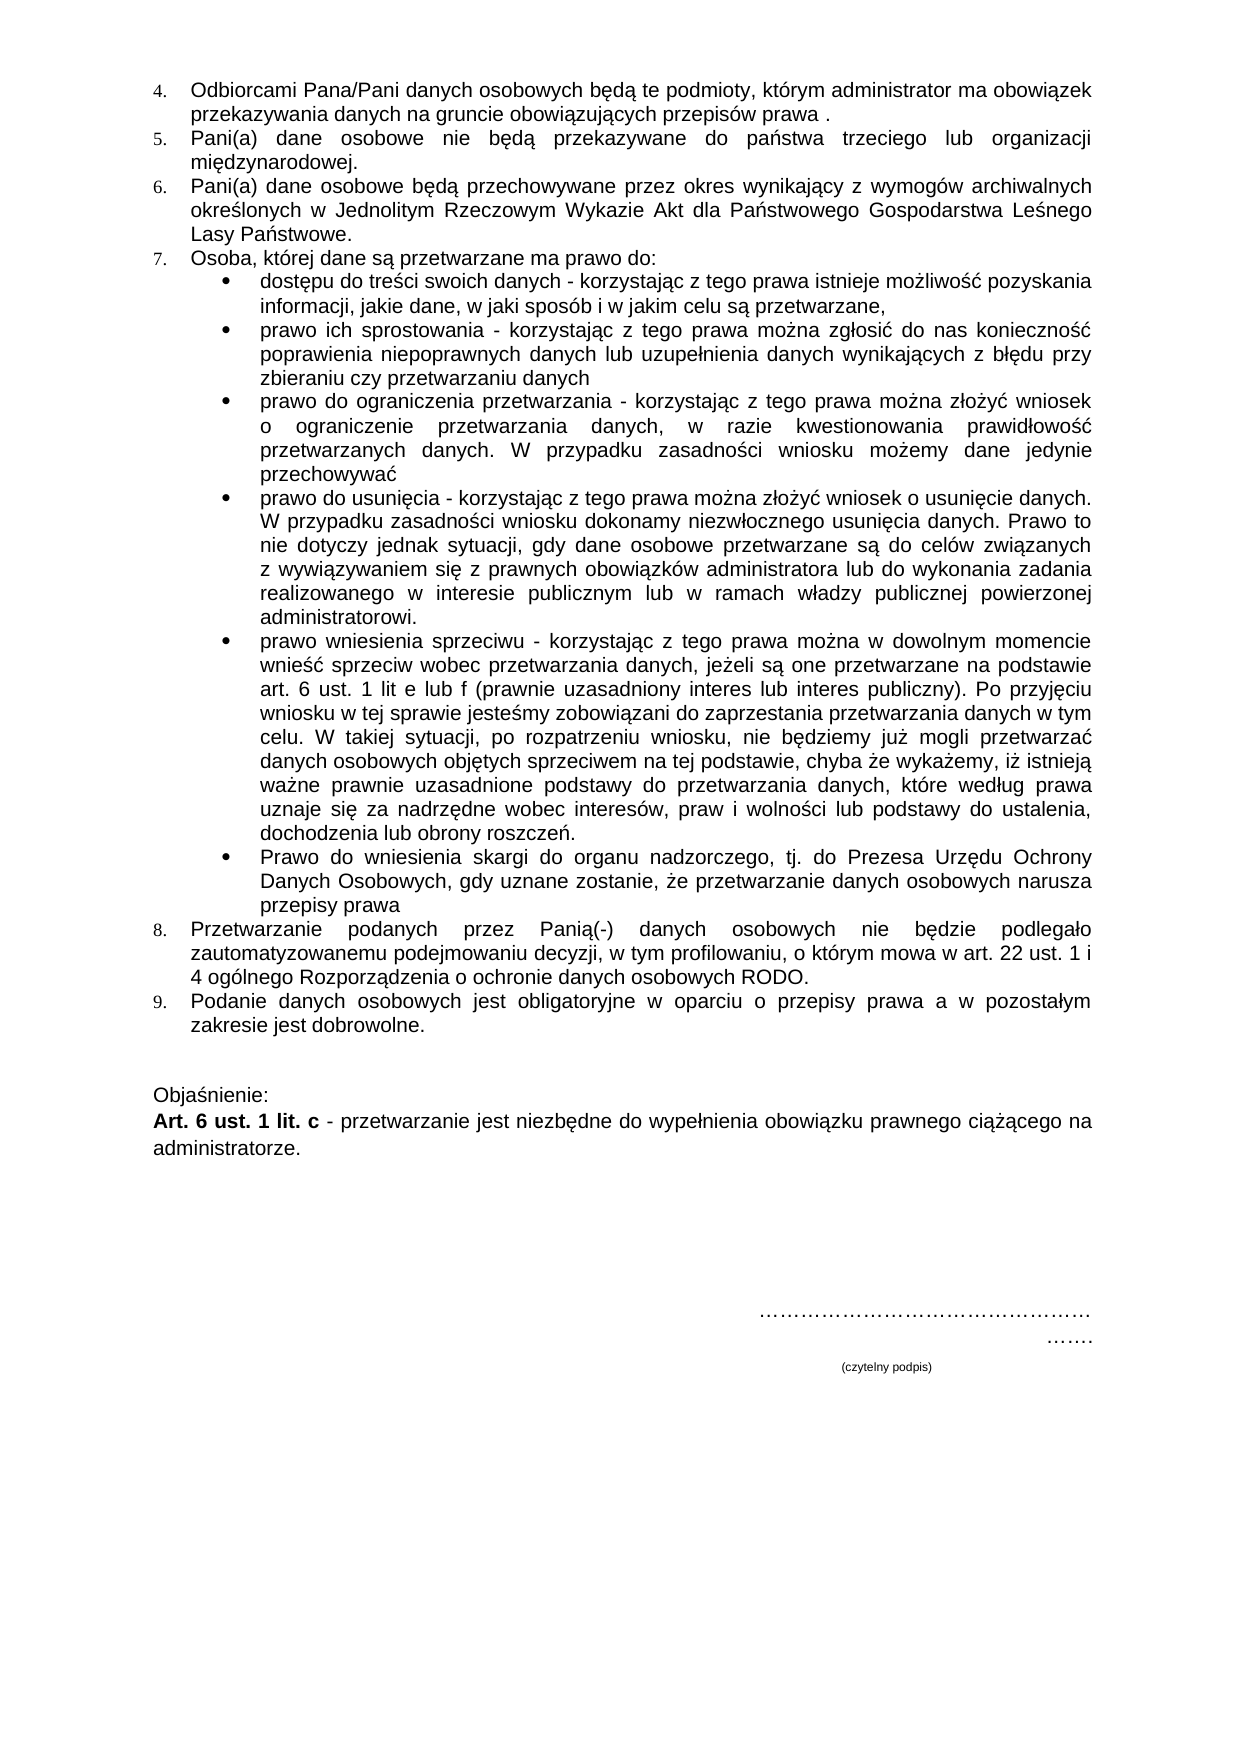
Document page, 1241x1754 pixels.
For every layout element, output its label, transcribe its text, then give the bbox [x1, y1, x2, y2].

list Pani(a) dane osobowe będą przechowywane przez okres wynikający z wymogów archiwalnych określonych w Jednolitym Rzeczowym Wykazie Akt dla Państwowego Gospodarstwa Leśnego Lasy Państwowe. [153, 173, 1093, 245]
list Osoba, której dane są przetwarzane ma prawo do: [153, 245, 1093, 269]
list Przetwarzanie podanych przez Panią(-) danych osobowych nie będzie podlegało zautomatyzowanemu podejmowaniu decyzji, w tym profilowaniu, o którym mowa w art. 22 ust. 1 i 4 ogólnego Rozporządzenia o ochronie danych osobowych RODO. [153, 917, 1093, 989]
list Prawo do wniesienia skargi do organu nadzorczego, tj. do Prezesa Urzędu Ochrony Danych Osobowych, gdy uznane zostanie, że przetwarzanie danych osobowych narusza przepisy prawa [222, 845, 1093, 917]
list Podanie danych osobowych jest obligatoryjne w oparciu o przepisy prawa a w pozostałym zakresie jest dobrowolne. [153, 989, 1093, 1037]
text (czytelny podpis) [147, 1350, 1093, 1374]
list prawo do ograniczenia przetwarzania - korzystając z tego prawa można złożyć wniosek o ograniczenie przetwarzania danych, w razie kwestionowania prawidłowość przetwarzanych danych. W przypadku zasadności wniosku możemy dane jedynie przechowywać [222, 389, 1093, 485]
text ………………………………………………. [183, 1298, 1093, 1348]
list Odbiorcami Pana/Pani danych osobowych będą te podmioty, którym administrator ma obowiązek przekazywania danych na gruncie obowiązujących przepisów prawa . [153, 78, 1093, 126]
list Pani(a) dane osobowe nie będą przekazywane do państwa trzeciego lub organizacji międzynarodowej. [153, 126, 1093, 173]
list prawo ich sprostowania - korzystając z tego prawa można zgłosić do nas konieczność poprawienia niepoprawnych danych lub uzupełnienia danych wynikających z błędu przy zbieraniu czy przetwarzaniu danych [222, 317, 1093, 389]
list prawo do usunięcia - korzystając z tego prawa można złożyć wniosek o usunięcie danych. W przypadku zasadności wniosku dokonamy niezwłocznego usunięcia danych. Prawo to nie dotyczy jednak sytuacji, gdy dane osobowe przetwarzane są do celów związanych z wywiązywaniem się z prawnych obowiązków administratora lub do wykonania zadania realizowanego w interesie publicznym lub w ramach władzy publicznej powierzonej administratorowi. [222, 485, 1093, 629]
list prawo wniesienia sprzeciwu - korzystając z tego prawa można w dowolnym momencie wnieść sprzeciw wobec przetwarzania danych, jeżeli są one przetwarzane na podstawie art. 6 ust. 1 lit e lub f (prawnie uzasadniony interes lub interes publiczny). Po przyjęciu wniosku w tej sprawie jesteśmy zobowiązani do zaprzestania przetwarzania danych w tym celu. W takiej sytuacji, po rozpatrzeniu wniosku, nie będziemy już mogli przetwarzać danych osobowych objętych sprzeciwem na tej podstawie, chyba że wykażemy, iż istnieją ważne prawnie uzasadnione podstawy do przetwarzania danych, które według prawa uznaje się za nadrzędne wobec interesów, praw i wolności lub podstawy do ustalenia, dochodzenia lub obrony roszczeń. [222, 629, 1093, 845]
list dostępu do treści swoich danych - korzystając z tego prawa istnieje możliwość pozyskania informacji, jakie dane, w jaki sposób i w jakim celu są przetwarzane, [222, 269, 1093, 317]
text Art. 6 ust. 1 lit. c - przetwarzanie jest niezbędne do wypełnienia obowiązku prawnego ciążącego na administratorze. [153, 1109, 1093, 1159]
text Objaśnienie: [153, 1083, 1093, 1107]
